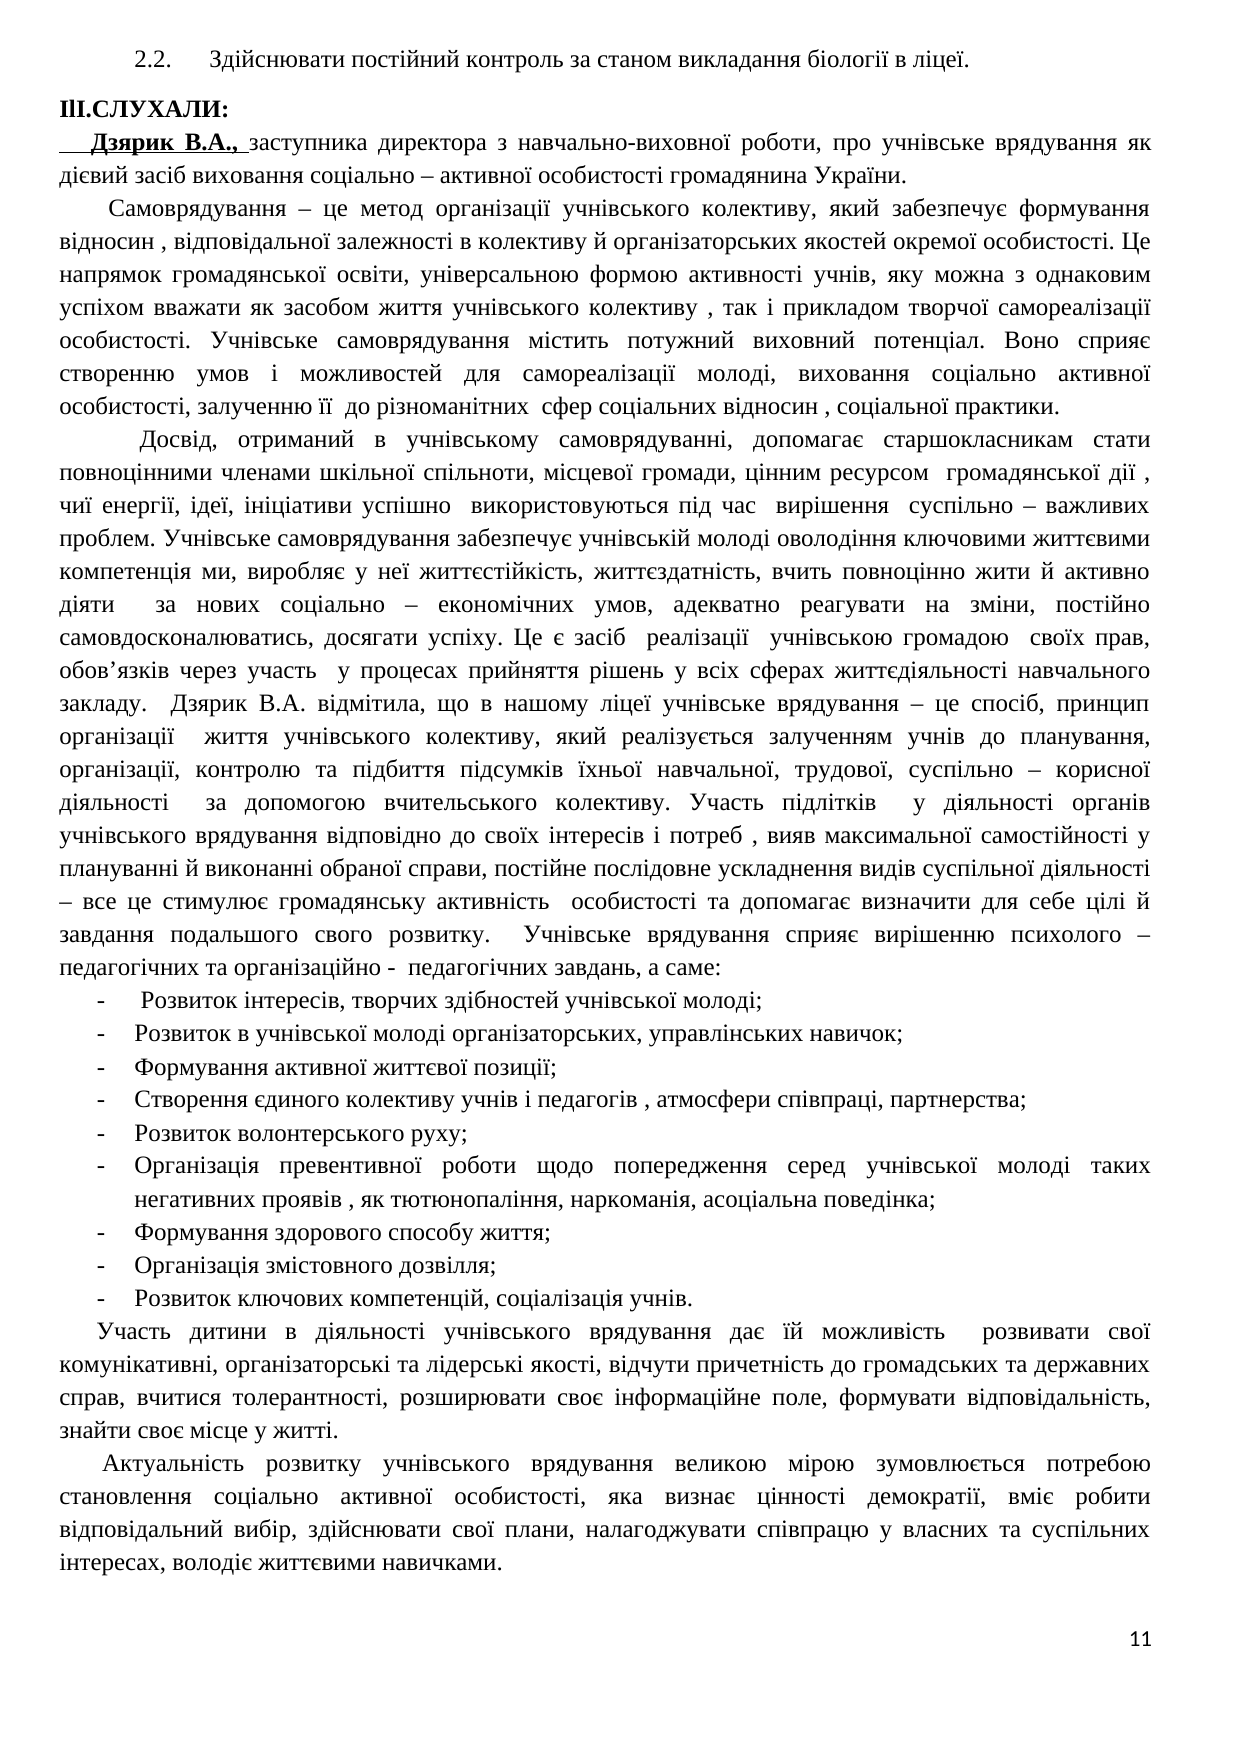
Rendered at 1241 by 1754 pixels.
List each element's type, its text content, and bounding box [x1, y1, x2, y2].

list Формування активної життєвої позиції; [97, 1052, 1152, 1080]
text Досвід, отриманий в учнівському самоврядуванні, допомагає старшокласникам стати повноцінними членами шкільної спільноти, місцевої громади, цінним ресурсом громадянської дії , чиї енергії, ідеї, ініціативи успішно використовуються під час вирішення суспільно – важливих проблем. Учнівське самоврядування забезпечує учнівській молоді оволодіння ключовими життєвими компетенція ми, виробляє у неї життєстійкість, життєздатність, вчить повноцінно жити й активно діяти за нових соціально – економічних умов, адекватно реагувати на зміни, постійно самовдосконалюватись, досягати успіху. Це є засіб реалізації учнівською громадою своїх прав, обов’язків через участь у процесах прийняття рішень у всіх сферах життєдіяльності навчального закладу. Дзярик В.А. відмітила, що в нашому ліцеї учнівське врядування – це спосіб, принцип організації життя учнівського колективу, який реалізується залученням учнів до планування, організації, контролю та підбиття підсумків їхньої навчальної, трудової, суспільно – корисної діяльності за допомогою вчительського колективу. Участь підлітків у діяльності органів учнівського врядування відповідно до своїх інтересів і потреб , вияв максимальної самостійності у плануванні й виконанні обраної справи, постійне послідовне ускладнення видів суспільної діяльності – все це стимулює громадянську активність особистості та допомагає визначити для себе цілі й завдання подальшого свого розвитку. Учнівське врядування сприяє вирішенню психолого – педагогічних та організаційно - педагогічних завдань, а саме: [59, 424, 1152, 981]
list Формування здорового способу життя; [97, 1217, 1152, 1245]
list Організація змістовного дозвілля; [97, 1250, 1152, 1278]
list Створення єдиного колективу учнів і педагогів , атмосфери співпраці, партнерства; [97, 1084, 1152, 1113]
text Актуальність розвитку учнівського врядування великою мірою зумовлюється потребою становлення соціально активної особистості, яка визнає цінності демократії, вміє робити відповідальний вибір, здійснювати свої плани, налагоджувати співпрацю у власних та суспільних інтересах, володіє життєвими навичками. [59, 1448, 1152, 1576]
list Розвиток інтересів, творчих здібностей учнівської молоді; [97, 986, 1152, 1014]
text ІlІ.СЛУХАЛИ: [59, 94, 1152, 123]
text Самоврядування – це метод організації учнівського колективу, який забезпечує формування відносин , відповідальної залежності в колективу й організаторських якостей окремої особистості. Це напрямок громадянської освіти, універсальною формою активності учнів, яку можна з однаковим успіхом вважати як засобом життя учнівського колективу , так і прикладом творчої самореалізації особистості. Учнівське самоврядування містить потужний виховний потенціал. Воно сприяє створенню умов і можливостей для самореалізації молоді, виховання соціально активної особистості, залученню її до різноманітних сфер соціальних відносин , соціальної практики. [59, 193, 1152, 420]
text Участь дитини в діяльності учнівського врядування дає їй можливість розвивати свої комунікативні, організаторські та лідерські якості, відчути причетність до громадських та державних справ, вчитися толерантності, розширювати своє інформаційне поле, формувати відповідальність, знайти своє місце у житті. [59, 1316, 1152, 1443]
list Розвиток ключових компетенцій, соціалізація учнів. [97, 1283, 1152, 1311]
list Розвиток в учнівської молоді організаторських, управлінських навичок; [97, 1018, 1152, 1047]
list Розвиток волонтерського руху; [97, 1118, 1152, 1146]
list Організація превентивної роботи щодо попередження серед учнівської молоді таких негативних проявів , як тютюнопаління, наркоманія, асоціальна поведінка; [97, 1151, 1152, 1212]
list Здійснювати постійний контроль за станом викладання біології в ліцеї. [134, 44, 1152, 73]
text Дзярик В.А., заступника директора з навчально-виховної роботи, про учнівське врядування як дієвий засіб виховання соціально – активної особистості громадянина України. [59, 127, 1152, 189]
